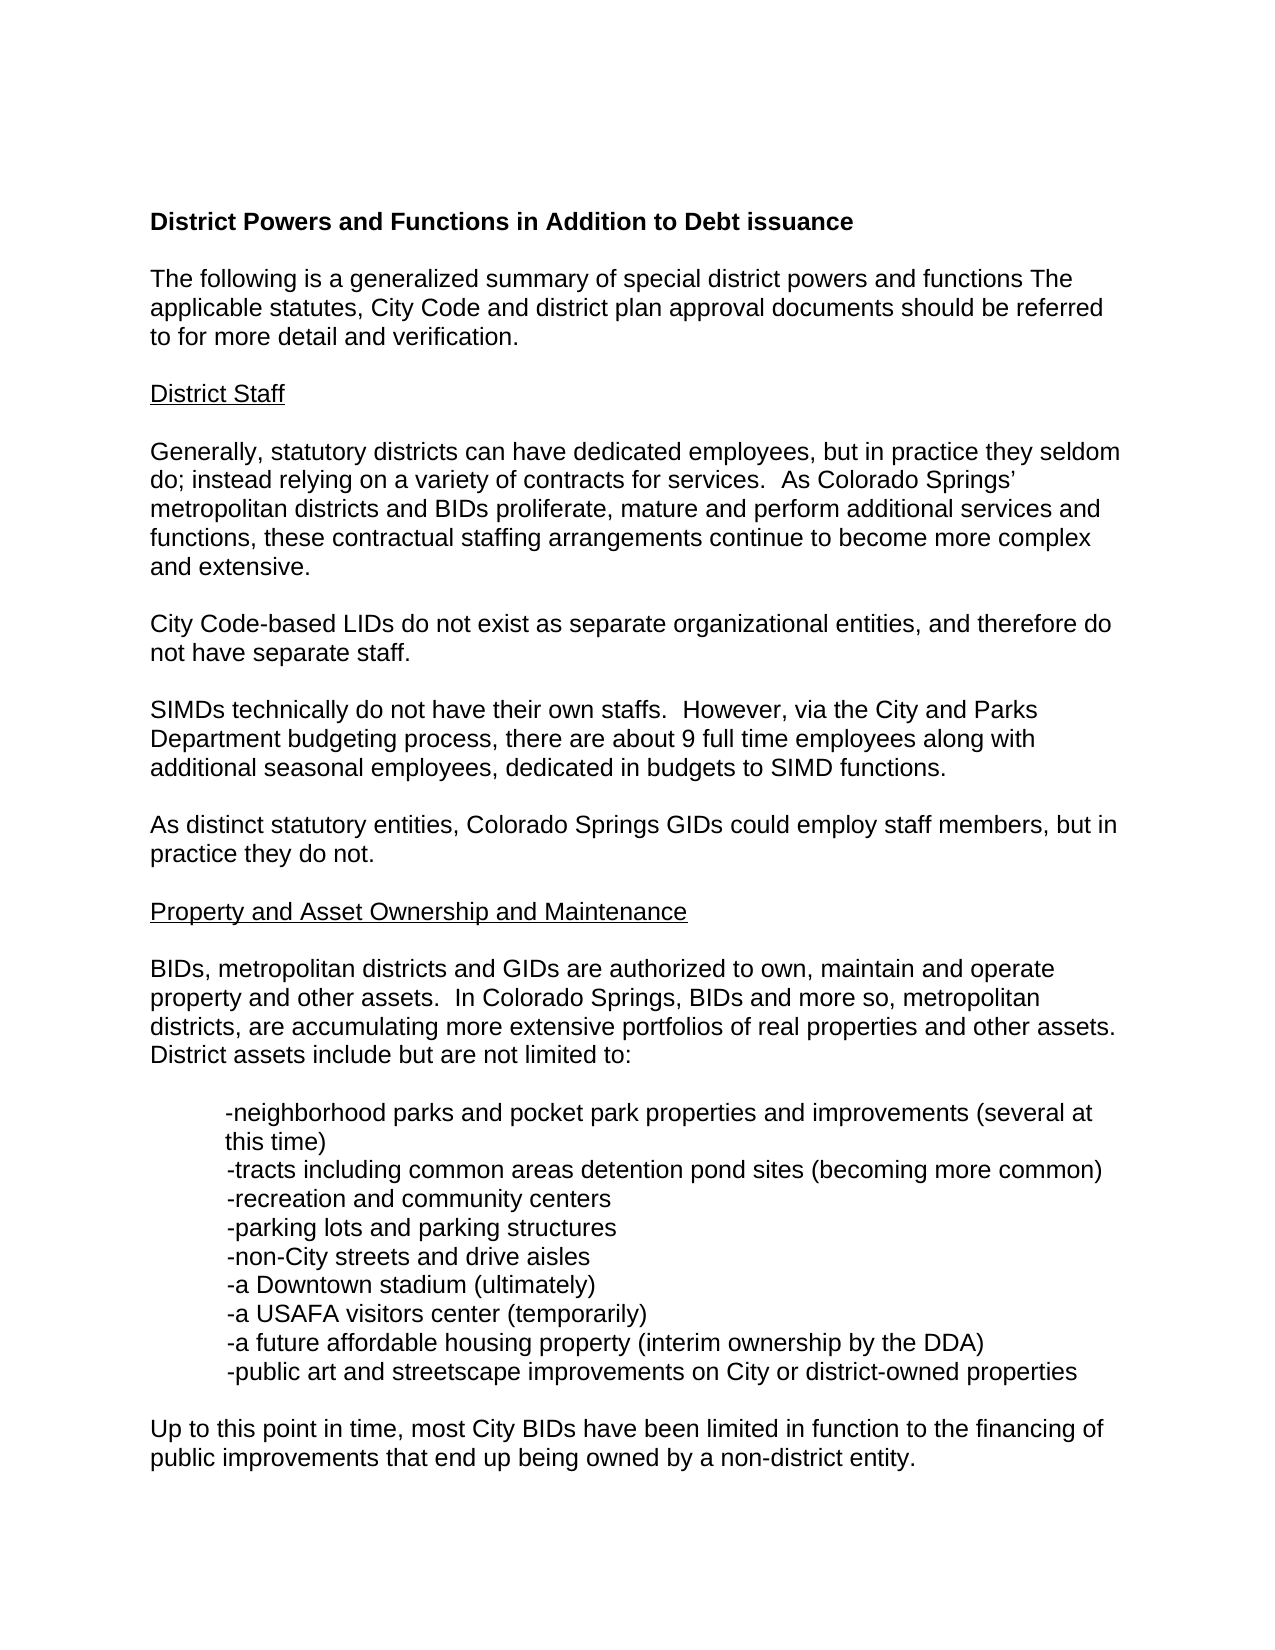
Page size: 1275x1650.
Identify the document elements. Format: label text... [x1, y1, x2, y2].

text As distinct statutory entities, Colorado Springs GIDs could employ staff members, but in practice they do not. [150, 811, 1125, 868]
text -non-City streets and drive aisles [150, 1242, 1125, 1271]
text Up to this point in time, most City BIDs have been limited in function to the financing of public improvements that end up being owned by a non-district entity. [150, 1414, 1125, 1472]
text -a future affordable housing property (interim ownership by the DDA) [150, 1328, 1125, 1357]
text Property and Asset Ownership and Maintenance [150, 897, 1125, 926]
text -public art and streetscape improvements on City or district-owned properties [150, 1357, 1125, 1386]
text -a Downtown stadium (ultimately) [150, 1271, 1125, 1299]
text District Powers and Functions in Addition to Debt issuance [150, 207, 1125, 236]
text The following is a generalized summary of special district powers and functions The applicable statutes, City Code and district plan approval documents should be referred to for more detail and verification. [150, 264, 1125, 351]
text BIDs, metropolitan districts and GIDs are authorized to own, maintain and operate property and other assets. In Colorado Springs, BIDs and more so, metropolitan districts, are accumulating more extensive portfolios of real properties and other assets. District assets include but are not limited to: [150, 954, 1125, 1069]
text -tracts including common areas detention pond sites (becoming more common) [150, 1156, 1125, 1184]
text -parking lots and parking structures [150, 1213, 1125, 1242]
text -neighborhood parks and pocket park properties and improvements (several at this time) [225, 1098, 1125, 1156]
text -a USAFA visitors center (temporarily) [150, 1299, 1125, 1328]
text District Staff [150, 379, 1125, 408]
text SIMDs technically do not have their own staffs. However, via the City and Parks Department budgeting process, there are about 9 full time employees along with additional seasonal employees, dedicated in budgets to SIMD functions. [150, 696, 1125, 782]
text -recreation and community centers [150, 1184, 1125, 1213]
text City Code-based LIDs do not exist as separate organizational entities, and therefore do not have separate staff. [150, 609, 1125, 667]
text Generally, statutory districts can have dedicated employees, but in practice they seldom do; instead relying on a variety of contracts for services. As Colorado Springs’ metropolitan districts and BIDs proliferate, mature and perform additional services and functions, these contractual staffing arrangements continue to become more complex and extensive. [150, 437, 1125, 581]
